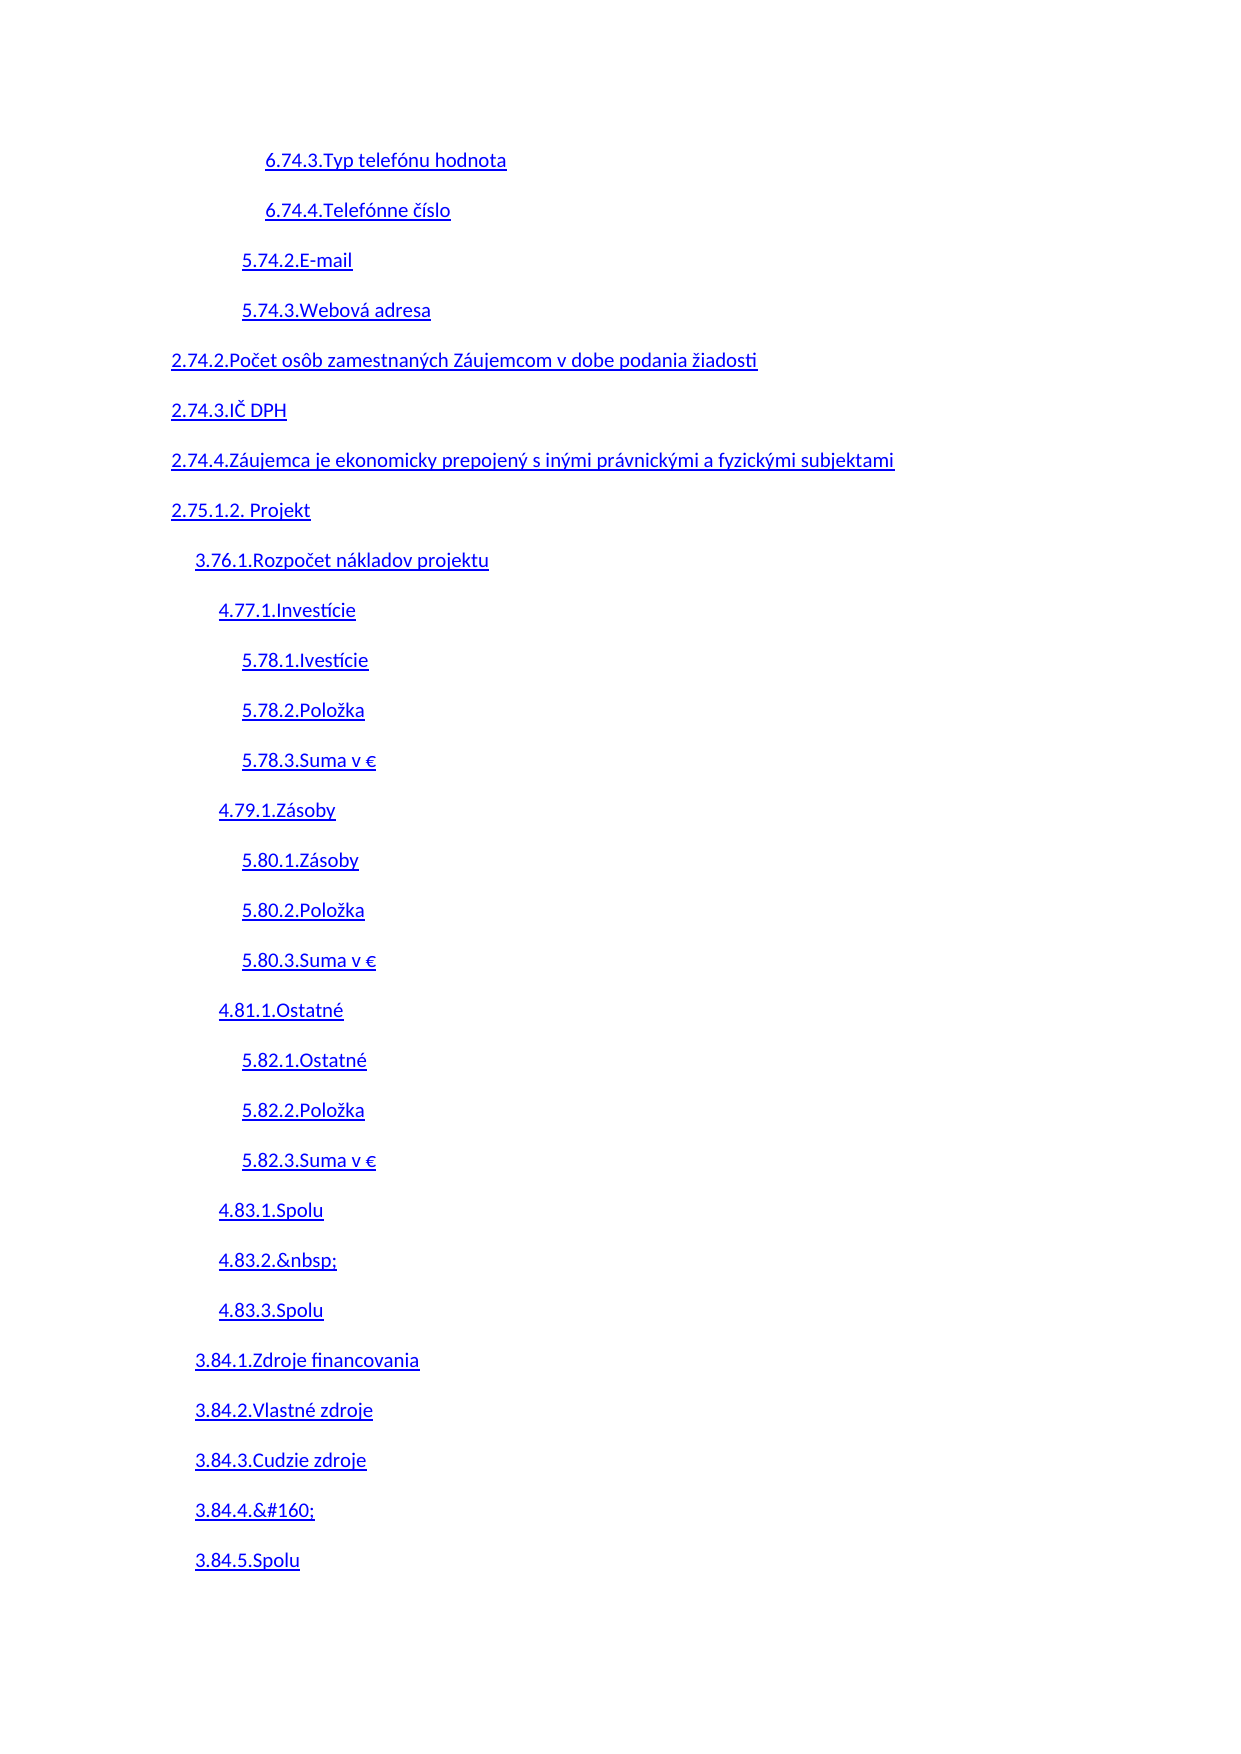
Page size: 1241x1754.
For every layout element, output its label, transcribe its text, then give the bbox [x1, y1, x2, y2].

text 3.84.2.Vlastné zdroje [148, 1398, 1093, 1423]
text 3.84.3.Cudzie zdroje [148, 1448, 1093, 1473]
text 3.84.4.&#160; [148, 1498, 1093, 1523]
text 2.74.2.Počet osôb zamestnaných Záujemcom v dobe podania žiadosti [148, 348, 1093, 373]
text 5.80.2.Položka [148, 898, 1093, 923]
text 5.74.3.Webová adresa [148, 298, 1093, 323]
text 5.78.2.Položka [148, 698, 1093, 723]
text 4.83.2.&nbsp; [148, 1248, 1093, 1273]
text 5.82.3.Suma v € [148, 1148, 1093, 1173]
text 2.75.1.2. Projekt [148, 498, 1093, 523]
text 5.82.2.Položka [148, 1098, 1093, 1123]
text 6.74.4.Telefónne číslo [148, 198, 1093, 223]
text 5.80.1.Zásoby [148, 848, 1093, 873]
text 4.79.1.Zásoby [148, 798, 1093, 823]
text 6.74.3.Typ telefónu hodnota [148, 148, 1093, 173]
text 4.81.1.Ostatné [148, 998, 1093, 1023]
text 5.78.3.Suma v € [148, 748, 1093, 773]
text 3.84.5.Spolu [148, 1548, 1093, 1573]
text 4.83.1.Spolu [148, 1198, 1093, 1223]
text 3.76.1.Rozpočet nákladov projektu [148, 548, 1093, 573]
text 5.82.1.Ostatné [148, 1048, 1093, 1073]
text 2.74.3.IČ DPH [148, 398, 1093, 423]
text 4.83.3.Spolu [148, 1298, 1093, 1323]
text 3.84.1.Zdroje financovania [148, 1348, 1093, 1373]
text 5.74.2.E-mail [148, 248, 1093, 273]
text 4.77.1.Investície [148, 598, 1093, 623]
text 2.74.4.Záujemca je ekonomicky prepojený s inými právnickými a fyzickými subjektami [148, 448, 1093, 473]
text 5.78.1.Ivestície [148, 648, 1093, 673]
text 5.80.3.Suma v € [148, 948, 1093, 973]
